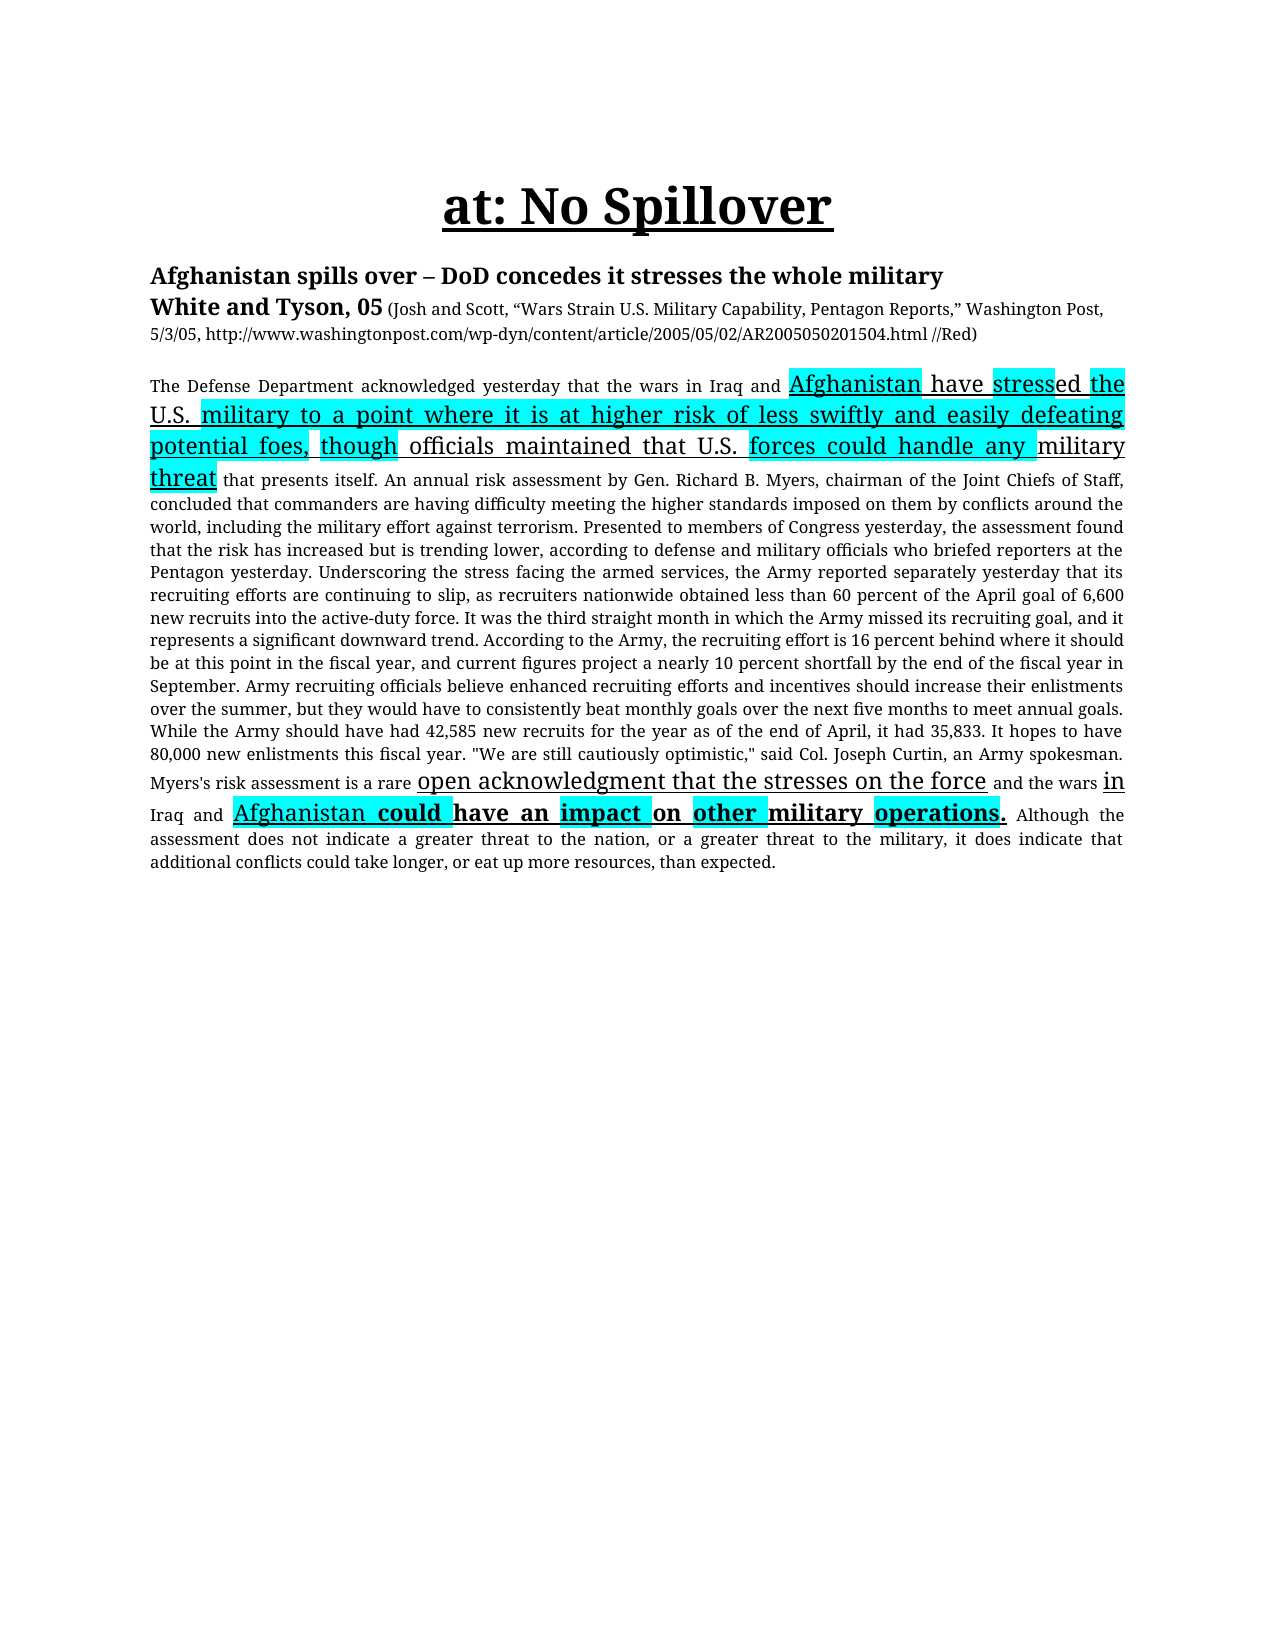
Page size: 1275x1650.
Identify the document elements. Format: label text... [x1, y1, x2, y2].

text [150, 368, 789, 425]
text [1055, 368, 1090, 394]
text White and Tyson, 05 (Josh and Scott, “Wars Strain U.S. Military Capability, Pentagon Reports,” Washington Post, 5/3/05, http://www.washingtonpost.com/wp-dyn/content/article/2005/05/02/AR2005050201504.html //Red) [150, 291, 1125, 345]
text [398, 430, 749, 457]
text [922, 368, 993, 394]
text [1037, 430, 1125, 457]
subtitle Afghanistan spills over – DoD concedes it stresses the whole military [150, 260, 1125, 291]
text The Defense Department acknowledged yesterday that the wars in Iraq and Afghanistan have stressed the U.S. military to a point where it is at higher risk of less swiftly and easily defeating potential foes, though officials maintained that U.S. forces could handle any military threat that presents itself. An annual risk assessment by Gen. Richard B. Myers, chairman of the Joint Chiefs of Staff, concluded that commanders are having difficulty meeting the higher standards imposed on them by conflicts around the world, including the military effort against terrorism. Presented to members of Congress yesterday, the assessment found that the risk has increased but is trending lower, according to defense and military officials who briefed reporters at the Pentagon yesterday. Underscoring the stress facing the armed services, the Army reported separately yesterday that its recruiting efforts are continuing to slip, as recruiters nationwide obtained less than 60 percent of the April goal of 6,600 new recruits into the active-duty force. It was the third straight month in which the Army missed its recruiting goal, and it represents a significant downward trend. According to the Army, the recruiting effort is 16 percent behind where it should be at this point in the fiscal year, and current figures project a nearly 10 percent shortfall by the end of the fiscal year in September. Army recruiting officials believe enhanced recruiting efforts and incentives should increase their enlistments over the summer, but they would have to consistently beat monthly goals over the next five months to meet annual goals. While the Army should have had 42,585 new recruits for the year as of the end of April, it had 35,833. It hopes to have 80,000 new enlistments this fiscal year. "We are still cautiously optimistic," said Col. Joseph Curtin, an Army spokesman. Myers's risk assessment is a rare open acknowledgment that the stresses on the force and the wars in Iraq and Afghanistan could have an impact on other military operations. Although the assessment does not indicate a greater threat to the nation, or a greater threat to the military, it does indicate that additional conflicts could take longer, or eat up more resources, than expected. [150, 458, 1125, 873]
subtitle at: No Spillover [150, 171, 1125, 239]
